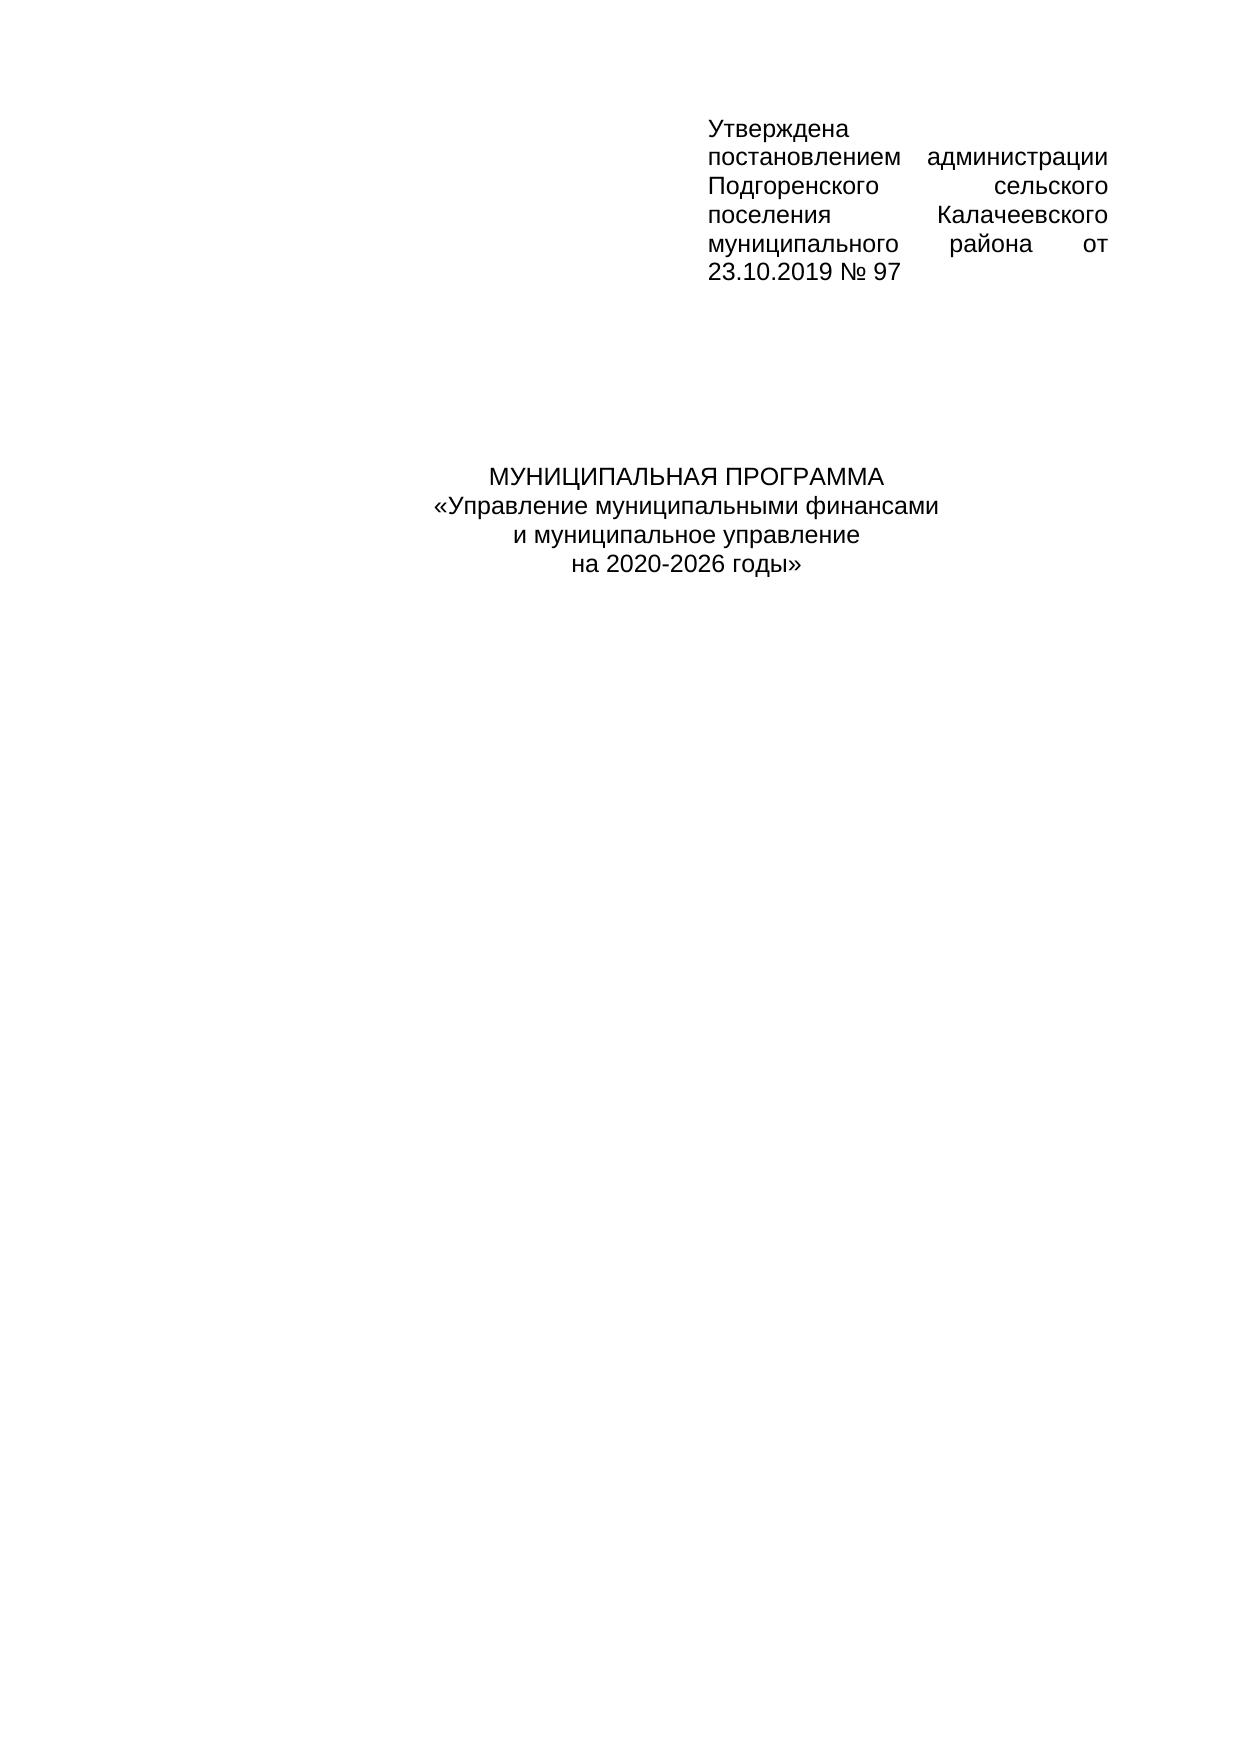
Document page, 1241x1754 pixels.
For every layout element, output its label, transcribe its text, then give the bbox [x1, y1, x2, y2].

text и муниципальное управление [118, 520, 1181, 549]
text на 2020-2026 годы» [118, 549, 1181, 577]
text «Управление муниципальными финансами [118, 491, 1181, 520]
text МУНИЦИПАЛЬНАЯ ПРОГРАММА [118, 462, 1181, 491]
table_header Утверждена постановлением администрации Подгоренского сельского поселения Калачеевского муниципального района от 23.10.2019 № 97 [696, 114, 1119, 286]
